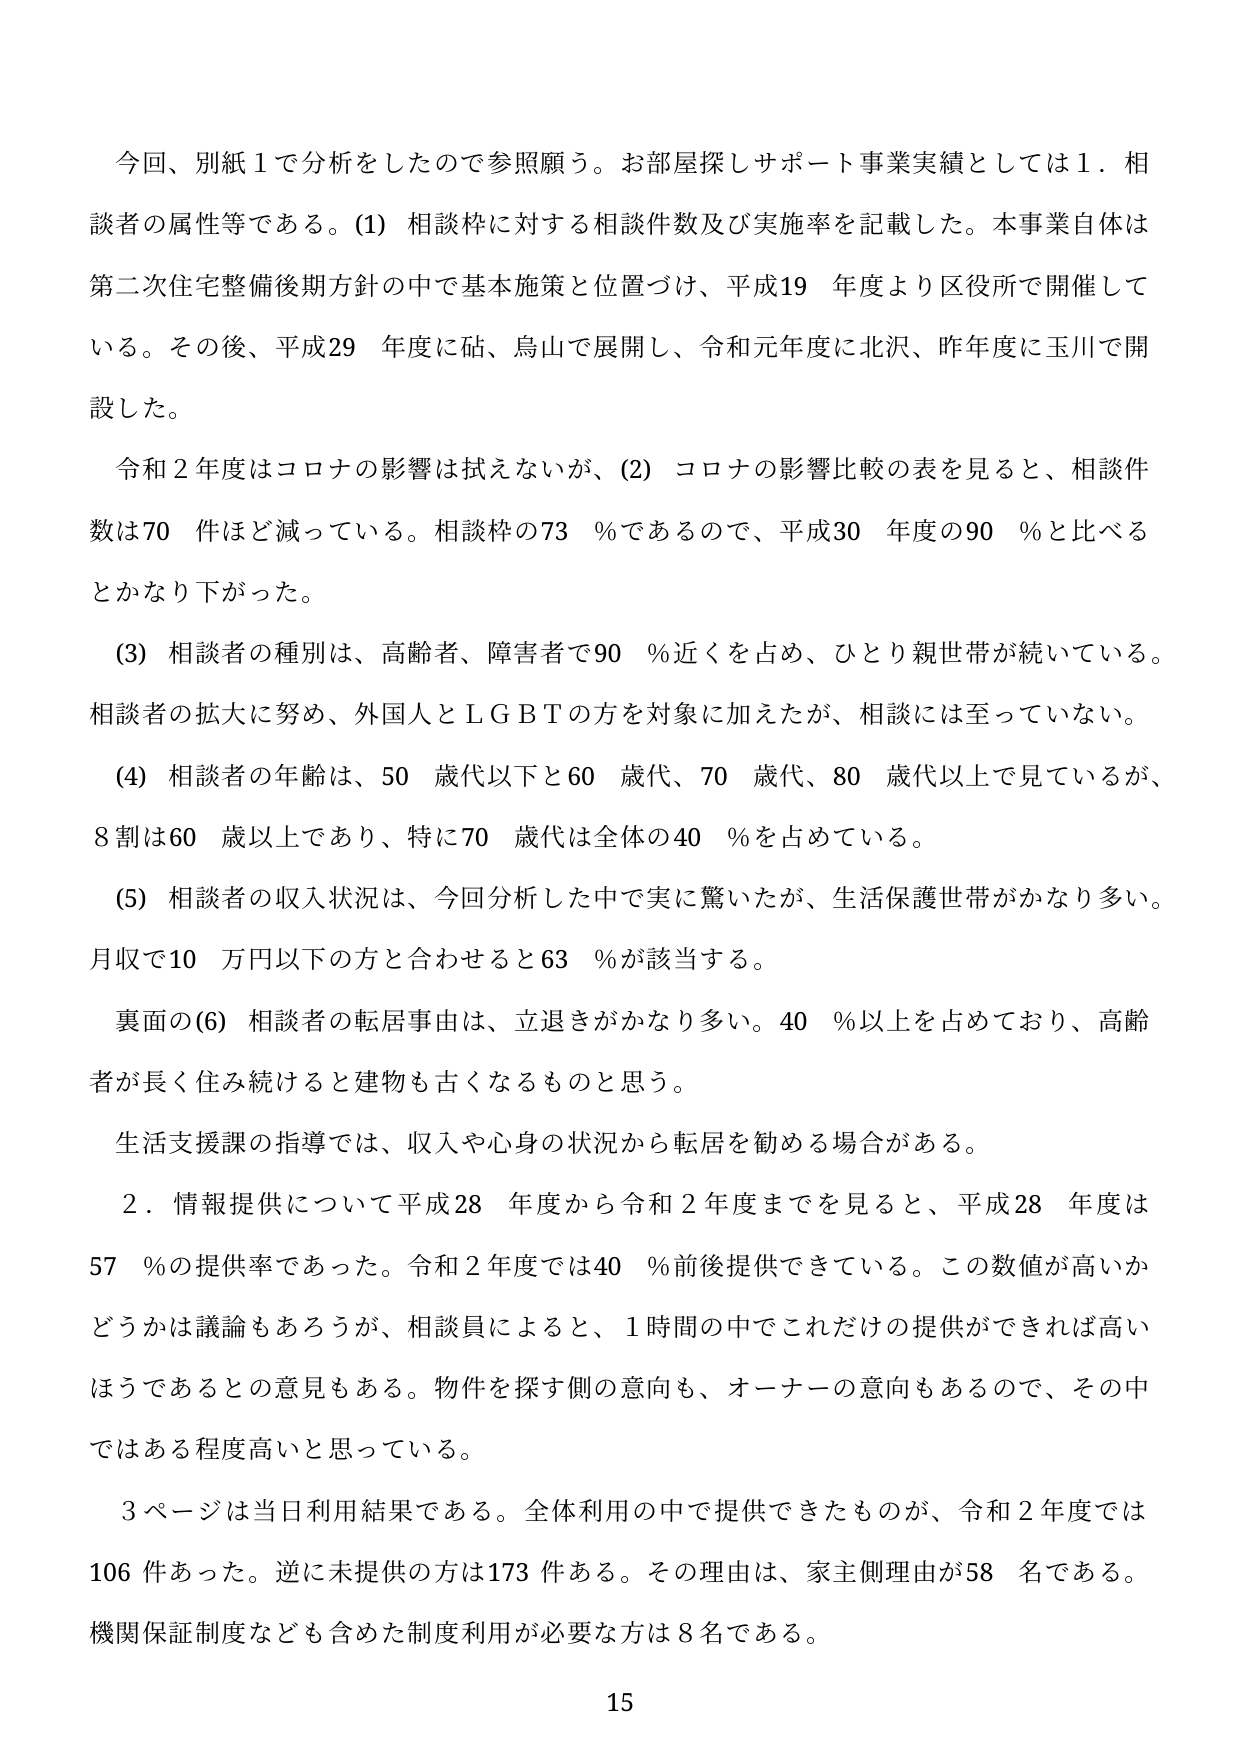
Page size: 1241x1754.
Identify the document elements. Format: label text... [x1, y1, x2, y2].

text 裏面の(6)相談者の転居事由は、立退きがかなり多い。40％以上を占めており、高齢者が長く住み続けると建物も古くなるものと思う。 [89, 988, 1151, 1111]
text ３ページは当日利用結果である。全体利用の中で提供できたものが、令和２年度では106件あった。逆に未提供の方は173件ある。その理由は、家主側理由が58名である。機関保証制度なども含めた制度利用が必要な方は８名である。 [89, 1478, 1151, 1662]
text (5)相談者の収入状況は、今回分析した中で実に驚いたが、生活保護世帯がかなり多い。月収で10万円以下の方と合わせると63％が該当する。 [89, 866, 1151, 988]
text (4)相談者の年齢は、50歳代以下と60歳代、70歳代、80歳代以上で見ているが、８割は60歳以上であり、特に70歳代は全体の40％を占めている。 [89, 743, 1151, 866]
text 生活支援課の指導では、収入や心身の状況から転居を勧める場合がある。 [89, 1111, 1151, 1172]
text 令和２年度はコロナの影響は拭えないが、(2)コロナの影響比較の表を見ると、相談件数は70件ほど減っている。相談枠の73％であるので、平成30年度の90％と比べるとかなり下がった。 [89, 437, 1151, 621]
text (3)相談者の種別は、高齢者、障害者で90％近くを占め、ひとり親世帯が続いている。相談者の拡大に努め、外国人とＬＧＢＴの方を対象に加えたが、相談には至っていない。 [89, 621, 1151, 743]
text ２．情報提供について平成28年度から令和２年度までを見ると、平成28年度は57％の提供率であった。令和２年度では40％前後提供できている。この数値が高いかどうかは議論もあろうが、相談員によると、１時間の中でこれだけの提供ができれば高いほうであるとの意見もある。物件を探す側の意向も、オーナーの意向もあるので、その中ではある程度高いと思っている。 [89, 1172, 1151, 1478]
text 今回、別紙１で分析をしたので参照願う。お部屋探しサポート事業実績としては１．相談者の属性等である。(1)相談枠に対する相談件数及び実施率を記載した。本事業自体は第二次住宅整備後期方針の中で基本施策と位置づけ、平成19年度より区役所で開催している。その後、平成29年度に砧、烏山で展開し、令和元年度に北沢、昨年度に玉川で開設した。 [89, 131, 1151, 437]
